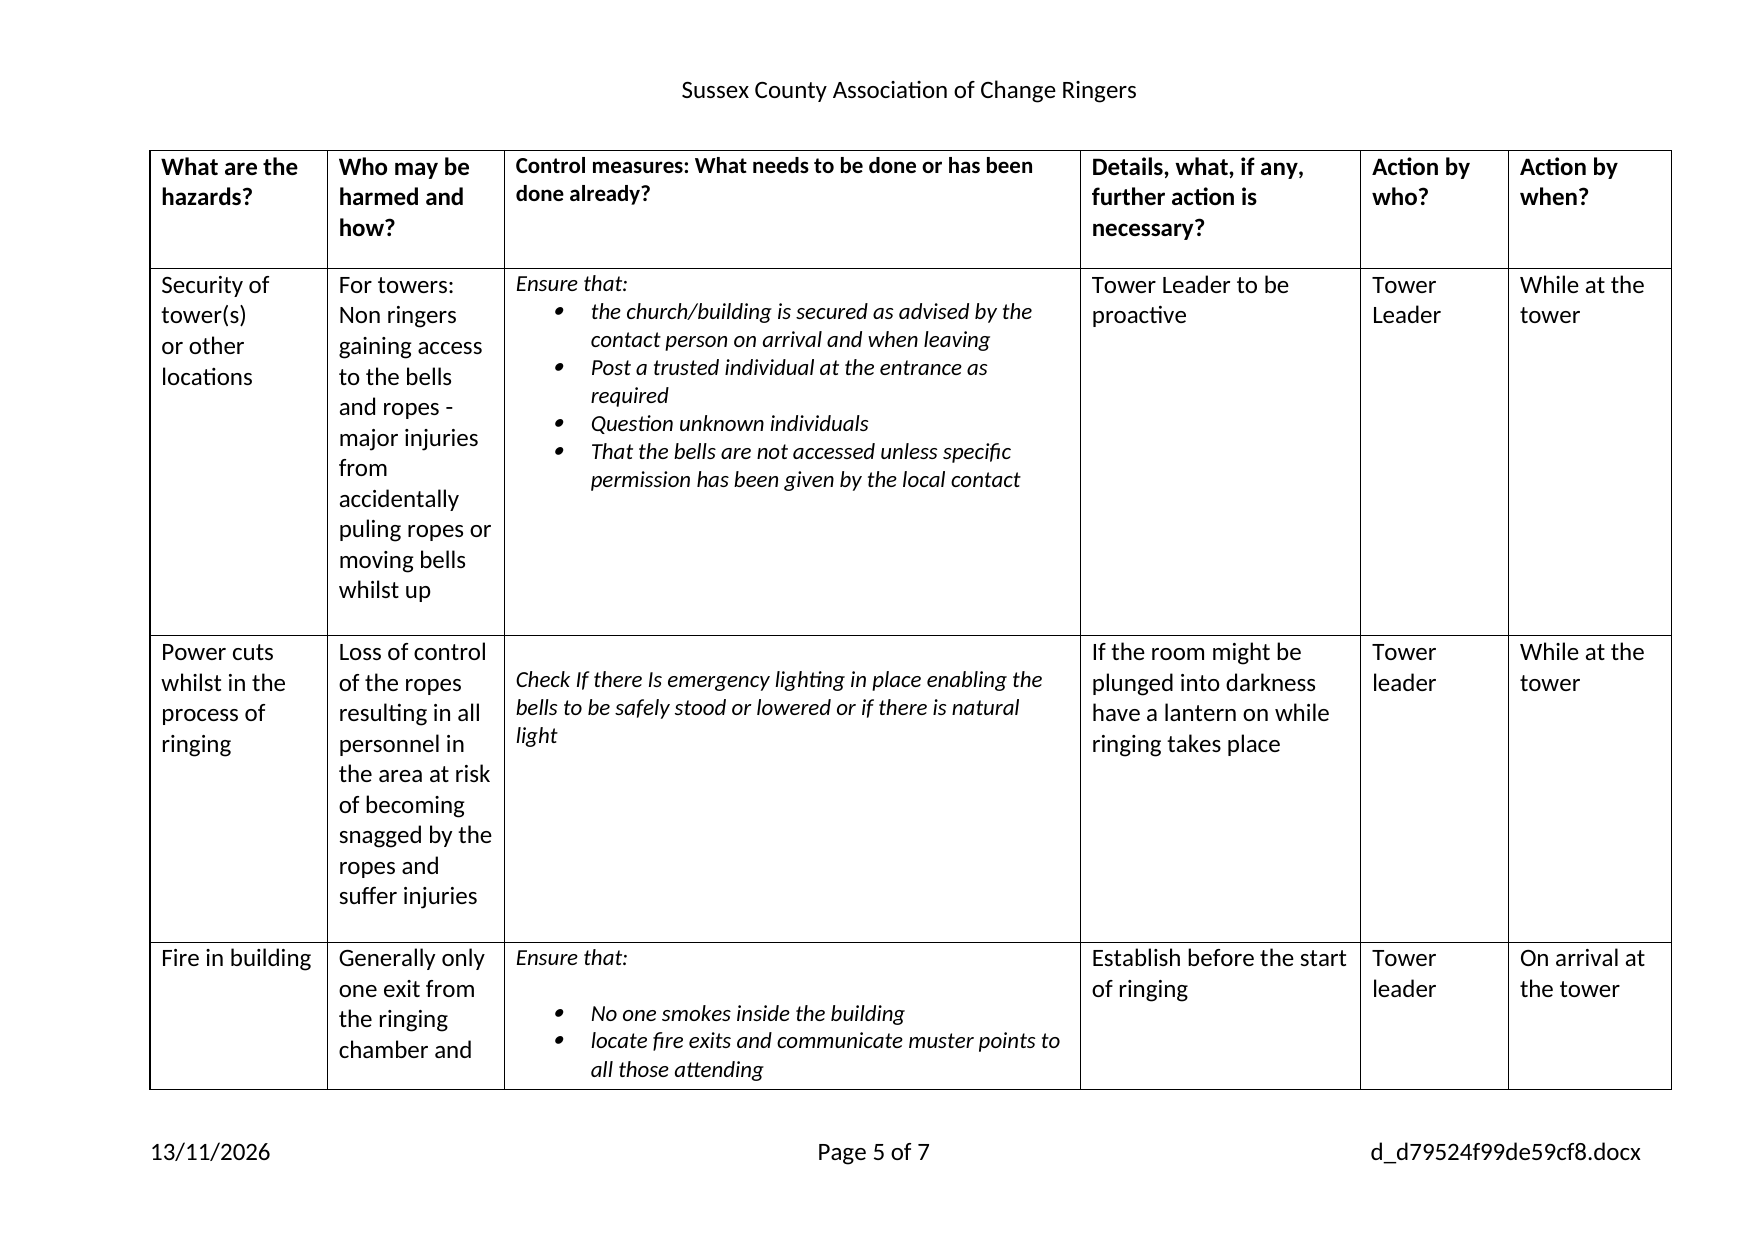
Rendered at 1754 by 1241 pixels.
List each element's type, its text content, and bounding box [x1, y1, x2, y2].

table_cell If the room might be plunged into darkness have a lantern on while ringing takes place [1081, 636, 1360, 942]
table_cell Tower leader [1361, 943, 1508, 1089]
table_cell Security of tower(s) or other locations [151, 269, 327, 635]
table_cell Tower Leader to be proactive [1081, 269, 1360, 635]
table_cell Fire in building [151, 943, 327, 1089]
table_cell While at the tower [1509, 636, 1671, 942]
table_cell While at the tower [1509, 269, 1671, 635]
table_cell Ensure that: the church/building is secured as advised by the contact person on arrival and when leaving Post a trusted individual at the entrance as required Question unknown individuals That the bells are not accessed unless specific permission has been given by the local contact [505, 269, 1080, 635]
table_header Who may be harmed and how? [328, 151, 504, 268]
table_cell Power cuts whilst in the process of ringing [151, 636, 327, 942]
table_cell For towers: Non ringers gaining access to the bells and ropes - major injuries from accidentally puling ropes or moving bells whilst up [328, 269, 504, 635]
table_cell Loss of control of the ropes resulting in all personnel in the area at risk of becoming snagged by the ropes and suffer injuries [328, 636, 504, 942]
table_cell On arrival at the tower [1509, 943, 1671, 1089]
table_header What are the hazards? [151, 151, 327, 268]
table_cell Establish before the start of ringing [1081, 943, 1360, 1089]
table_cell Check If there Is emergency lighting in place enabling the bells to be safely stood or lowered or if there is natural light [505, 636, 1080, 942]
table_cell Tower leader [1361, 636, 1508, 942]
table_cell Tower Leader [1361, 269, 1508, 635]
table_header Control measures: What needs to be done or has been done already? [505, 151, 1080, 268]
table_header Details, what, if any, further action is necessary? [1081, 151, 1360, 268]
table_cell Generally only one exit from the ringing chamber and down the tower stairs [328, 943, 504, 1089]
table_header Action by who? [1361, 151, 1508, 268]
table_header Action by when? [1509, 151, 1671, 268]
